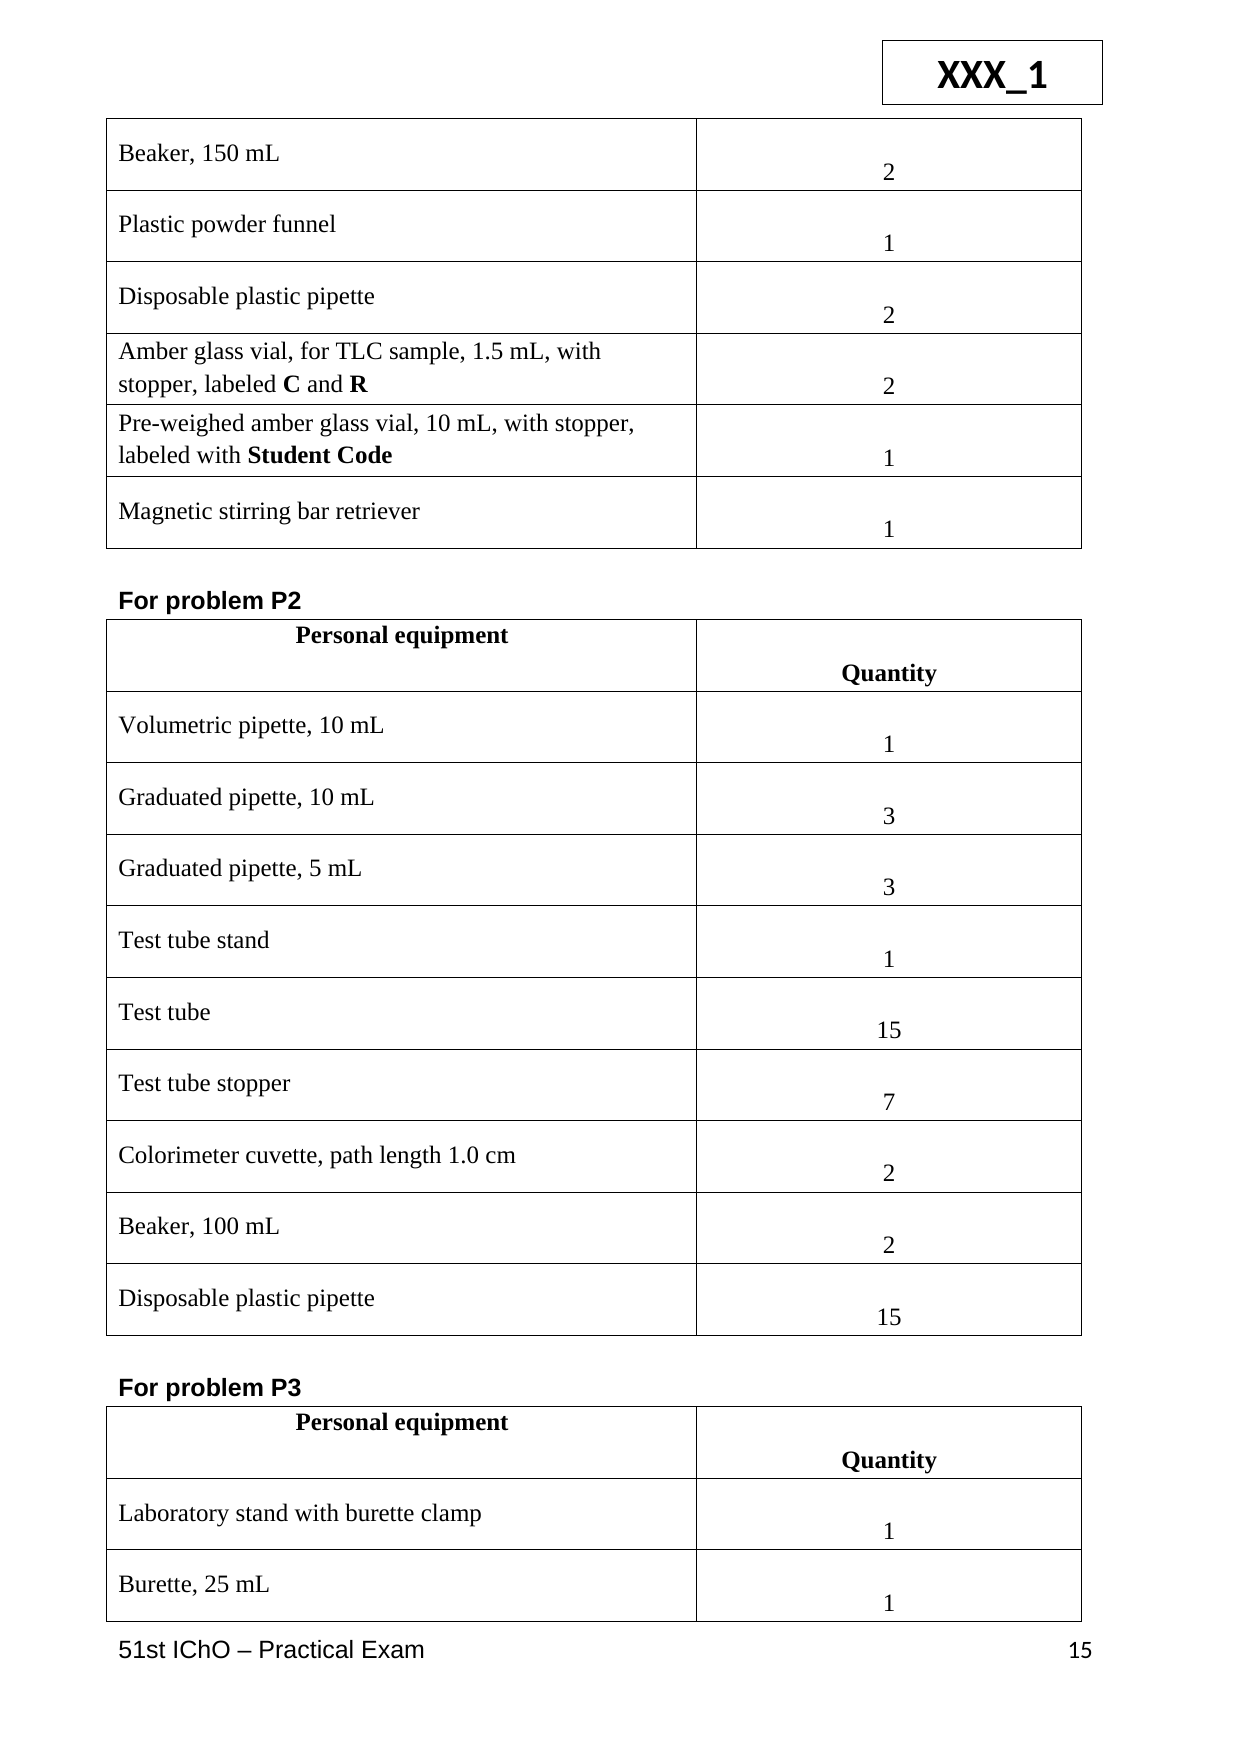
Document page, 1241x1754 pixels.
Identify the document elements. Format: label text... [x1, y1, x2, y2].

table_cell 2 [697, 1121, 1081, 1192]
table_cell 1 [697, 692, 1081, 762]
table_cell Amber glass vial, for TLC sample, 1.5 mL, with stopper, labeled C and R [107, 334, 696, 404]
table_cell 7 [697, 1050, 1081, 1120]
table_cell Test tube stand [107, 906, 696, 977]
table_cell Colorimeter cuvette, path length 1.0 cm [107, 1121, 696, 1192]
table_cell Volumetric pipette, 10 mL [107, 692, 696, 762]
table_header Quantity [697, 620, 1081, 691]
subtitle For problem P2 [118, 586, 1122, 615]
table_cell Plastic powder funnel [107, 191, 696, 261]
table_cell 1 [697, 1479, 1081, 1549]
table_cell Graduated pipette, 10 mL [107, 763, 696, 834]
table_cell 1 [697, 1550, 1081, 1621]
table_cell 2 [697, 334, 1081, 404]
table_cell Disposable plastic pipette [107, 1264, 696, 1335]
table_cell Pre-weighed amber glass vial, 10 mL, with stopper, labeled with Student Code [107, 405, 696, 476]
table_cell Disposable plastic pipette [107, 262, 696, 333]
table_cell 1 [697, 191, 1081, 261]
table_cell Graduated pipette, 5 mL [107, 835, 696, 905]
subtitle For problem P3 [118, 1373, 1122, 1402]
table_cell 1 [697, 405, 1081, 476]
table_cell 1 [697, 477, 1081, 547]
table_cell Burette, 25 mL [107, 1550, 696, 1621]
table_cell 3 [697, 763, 1081, 834]
table_cell 15 [697, 1264, 1081, 1335]
table_header Personal equipment [107, 620, 696, 691]
table_cell Beaker, 150 mL [107, 119, 696, 190]
table_cell 3 [697, 835, 1081, 905]
table_cell 2 [697, 262, 1081, 333]
table_cell Test tube stopper [107, 1050, 696, 1120]
table_cell 2 [697, 119, 1081, 190]
table_cell Laboratory stand with burette clamp [107, 1479, 696, 1549]
table_header Personal equipment [107, 1407, 696, 1478]
table_header Quantity [697, 1407, 1081, 1478]
table_cell 1 [697, 906, 1081, 977]
table_cell Test tube [107, 978, 696, 1048]
table_cell 2 [697, 1193, 1081, 1263]
table_cell Magnetic stirring bar retriever [107, 477, 696, 547]
table_cell Beaker, 100 mL [107, 1193, 696, 1263]
table_cell 15 [697, 978, 1081, 1048]
